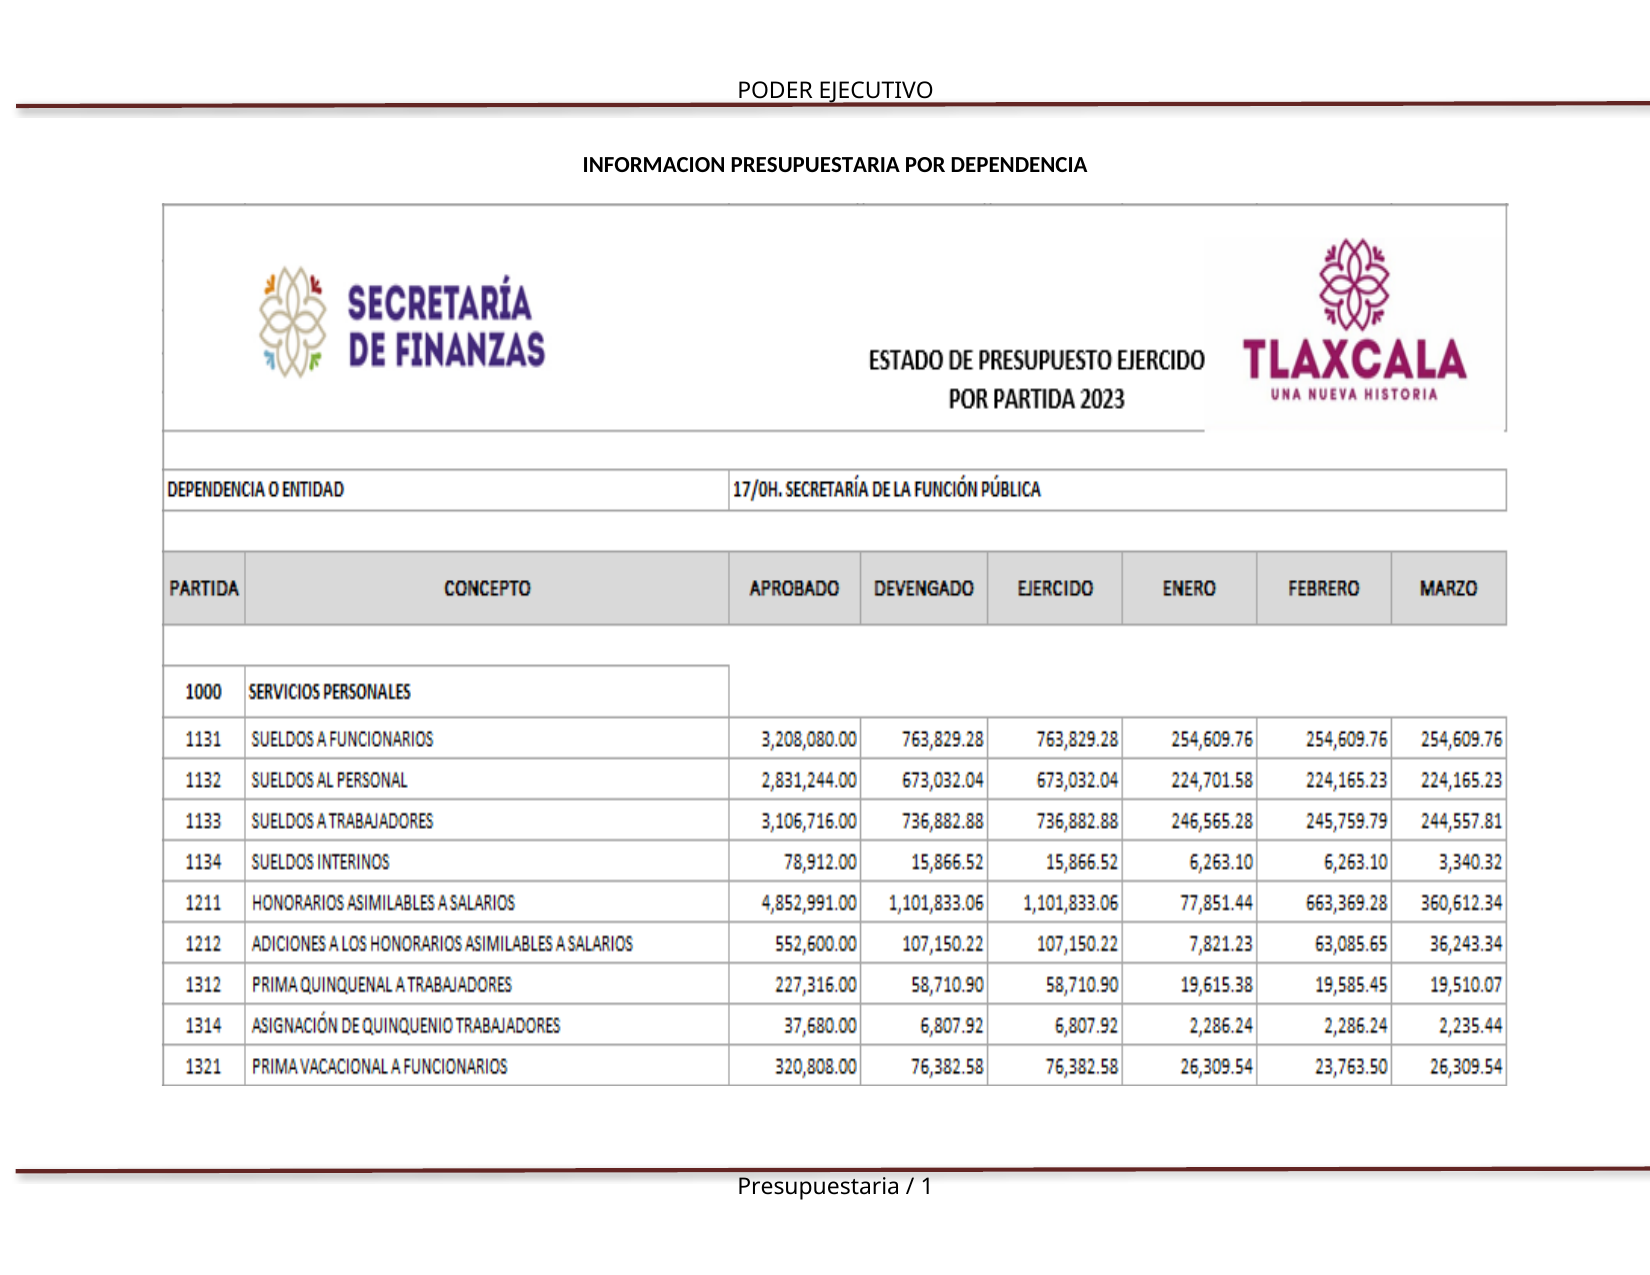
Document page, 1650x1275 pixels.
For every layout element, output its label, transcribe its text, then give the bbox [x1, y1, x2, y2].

text INFORMACION PRESUPUESTARIA POR DEPENDENCIA [133, 150, 1537, 178]
picture [161, 203, 1509, 1086]
